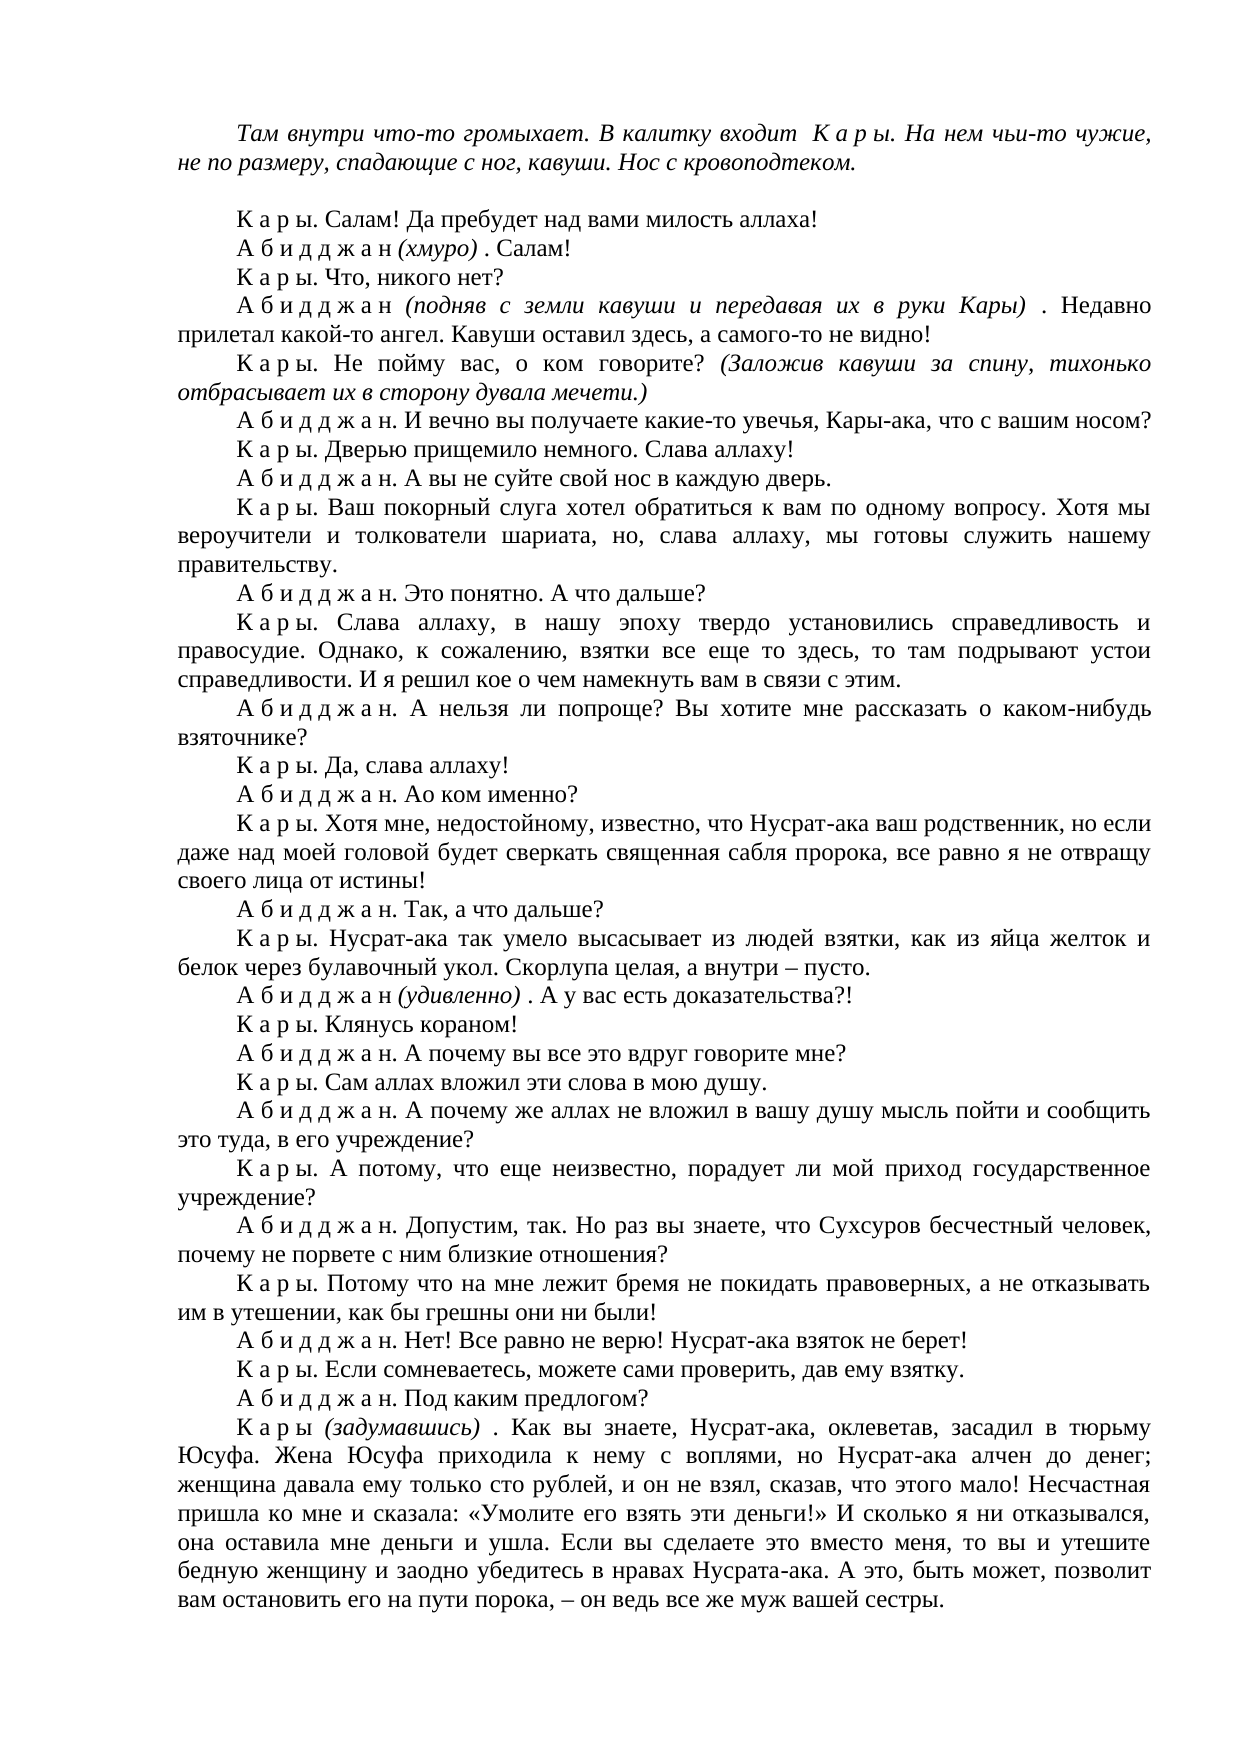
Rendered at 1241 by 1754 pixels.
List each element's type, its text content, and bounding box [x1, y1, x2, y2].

text К а р ы. Потому что на мне лежит бремя не покидать правоверных, а не отказывать им в утешении, как бы грешны они ни были! [177, 1268, 1152, 1326]
text А б и д д ж а н (подняв с земли кавуши и передавая их в руки Кары) . Недавно прилетал какой-то ангел. Кавуши оставил здесь, а самого-то не видно! [177, 291, 1152, 348]
text К а р ы. Да, слава аллаху! [177, 751, 1152, 779]
text К а р ы. А потому, что еще неизвестно, порадует ли мой приход государственное учреждение? [177, 1153, 1152, 1211]
text К а р ы. Ваш покорный слуга хотел обратиться к вам по одному вопросу. Хотя мы вероучители и толкователи шариата, но, слава аллаху, мы готовы служить нашему правительству. [177, 492, 1152, 578]
text А б и д д ж а н. Так, а что дальше? [177, 894, 1152, 923]
text А б и д д ж а н. Допустим, так. Но раз вы знаете, что Сухсуров бесчестный человек, почему не порвете с ним близкие отношения? [177, 1211, 1152, 1268]
text А б и д д ж а н. Ао ком именно? [177, 779, 1152, 808]
text К а р ы. Нусрат-ака так умело высасывает из людей взятки, как из яйца желток и белок через булавочный укол. Скорлупа целая, а внутри – пусто. [177, 923, 1152, 981]
text А б и д д ж а н. А нельзя ли попроще? Вы хотите мне рассказать о каком-нибудь взяточнике? [177, 693, 1152, 751]
text А б и д д ж а н. Нет! Все равно не верю! Нусрат-ака взяток не берет! [177, 1326, 1152, 1354]
text А б и д д ж а н. А почему вы все это вдруг говорите мне? [177, 1038, 1152, 1067]
text К а р ы. Дверью прищемило немного. Слава аллаху! [177, 434, 1152, 463]
text А б и д д ж а н. И вечно вы получаете какие-то увечья, Кары-ака, что с вашим носом? [177, 406, 1152, 434]
text А б и д д ж а н (удивленно) . А у вас есть доказательства?! [177, 981, 1152, 1009]
text К а р ы. Что, никого нет? [177, 262, 1152, 291]
text К а р ы. Салам! Да пребудет над вами милость аллаха! [177, 204, 1152, 233]
text К а р ы. Клянусь кораном! [177, 1009, 1152, 1038]
text А б и д д ж а н. Это понятно. А что дальше? [177, 578, 1152, 607]
text А б и д д ж а н. Под каким предлогом? [177, 1383, 1152, 1412]
text К а р ы (задумавшись) . Как вы знаете, Нусрат-ака, оклеветав, засадил в тюрьму Юсуфа. Жена Юсуфа приходила к нему с воплями, но Нусрат-ака алчен до денег; женщина давала ему только сто рублей, и он не взял, сказав, что этого мало! Несчастная пришла ко мне и сказала: «Умолите его взять эти деньги!» И сколько я ни отказывался, она оставила мне деньги и ушла. Если вы сделаете это вместо меня, то вы и утешите бедную женщину и заодно убедитесь в нравах Нусрата-ака. А это, быть может, позволит вам остановить его на пути порока, – он ведь все же муж вашей сестры. [177, 1412, 1152, 1613]
text К а р ы. Слава аллаху, в нашу эпоху твердо установились справедливость и правосудие. Однако, к сожалению, взятки все еще то здесь, то там подрывают устои справедливости. И я решил кое о чем намекнуть вам в связи с этим. [177, 607, 1152, 693]
text К а р ы. Если сомневаетесь, можете сами проверить, дав ему взятку. [177, 1354, 1152, 1383]
text А б и д д ж а н. А вы не суйте свой нос в каждую дверь. [177, 463, 1152, 492]
text К а р ы. Не пойму вас, о ком говорите? (Заложив кавуши за спину, тихонько отбрасывает их в сторону дувала мечети.) [177, 348, 1152, 406]
text А б и д д ж а н (хмуро) . Салам! [177, 233, 1152, 262]
text А б и д д ж а н. А почему же аллах не вложил в вашу душу мысль пойти и сообщить это туда, в его учреждение? [177, 1096, 1152, 1153]
text Там внутри что-то громыхает. В калитку входит К а р ы. На нем чьи-то чужие, не по размеру, спадающие с ног, кавуши. Нос с кровоподтеком. [177, 118, 1152, 176]
text К а р ы. Сам аллах вложил эти слова в мою душу. [177, 1067, 1152, 1096]
text К а р ы. Хотя мне, недостойному, известно, что Нусрат-ака ваш родственник, но если даже над моей головой будет сверкать священная сабля пророка, все равно я не отвращу своего лица от истины! [177, 808, 1152, 894]
